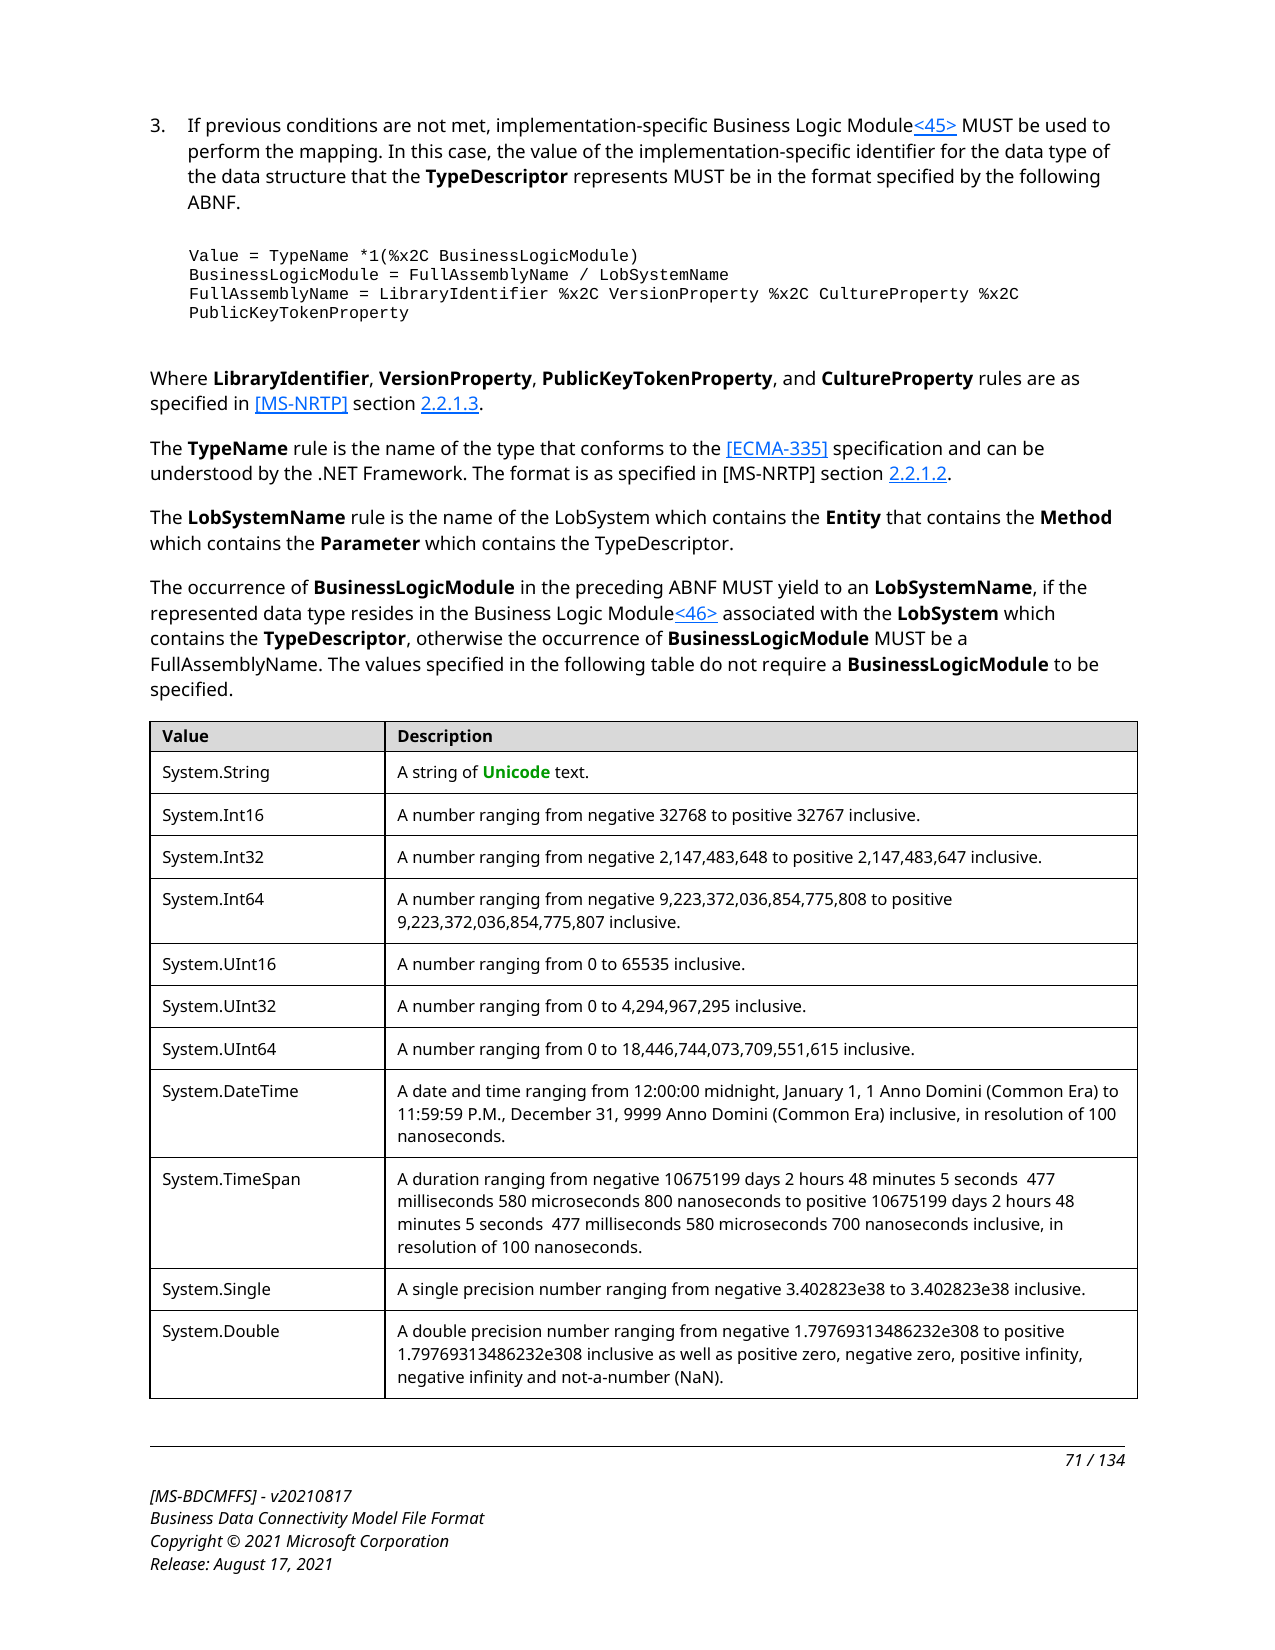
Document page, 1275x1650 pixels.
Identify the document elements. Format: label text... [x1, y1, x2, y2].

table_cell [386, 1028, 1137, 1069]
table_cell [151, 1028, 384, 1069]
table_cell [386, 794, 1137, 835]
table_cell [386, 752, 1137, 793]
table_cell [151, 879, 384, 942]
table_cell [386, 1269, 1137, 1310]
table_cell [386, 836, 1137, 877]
list If previous conditions are not met, implementation-specific Business Logic Module<45> MUST be used to perform the mapping. In this case, the value of the implementation-specific identifier for the data type of the data structure that the TypeDescriptor represents MUST be in the format specified by the following ABNF. [150, 112, 1125, 214]
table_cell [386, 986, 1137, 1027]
text BusinessLogicModule = FullAssemblyName / LobSystemName [175, 252, 1137, 271]
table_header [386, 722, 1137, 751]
text The occurrence of BusinessLogicModule in the preceding ABNF MUST yield to an LobSystemName, if the represented data type resides in the Business Logic Module<46> associated with the LobSystem which contains the TypeDescriptor, otherwise the occurrence of BusinessLogicModule MUST be a FullAssemblyName. The values specified in the following table do not require a BusinessLogicModule to be specified. [150, 574, 1125, 702]
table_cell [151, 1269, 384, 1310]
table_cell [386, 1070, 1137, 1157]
text FullAssemblyName = LibraryIdentifier %x2C VersionProperty %x2C CultureProperty %x2C PublicKeyTokenProperty [175, 271, 1137, 334]
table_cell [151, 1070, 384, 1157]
text The TypeName rule is the name of the type that conforms to the [ECMA-335] specification and can be understood by the .NET Framework. The format is as specified in [MS-NRTP] section 2.2.1.2. [150, 435, 1125, 486]
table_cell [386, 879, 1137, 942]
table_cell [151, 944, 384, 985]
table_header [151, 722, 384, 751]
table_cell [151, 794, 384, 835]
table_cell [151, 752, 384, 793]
text The LobSystemName rule is the name of the LobSystem which contains the Entity that contains the Method which contains the Parameter which contains the TypeDescriptor. [150, 504, 1125, 556]
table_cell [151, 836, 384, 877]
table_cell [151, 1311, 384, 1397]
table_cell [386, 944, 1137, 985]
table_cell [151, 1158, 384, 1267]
text Where LibraryIdentifier, VersionProperty, PublicKeyTokenProperty, and CultureProperty rules are as specified in [MS-NRTP] section 2.2.1.3. [150, 365, 1125, 416]
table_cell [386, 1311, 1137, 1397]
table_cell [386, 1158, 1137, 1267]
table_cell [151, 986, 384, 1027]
